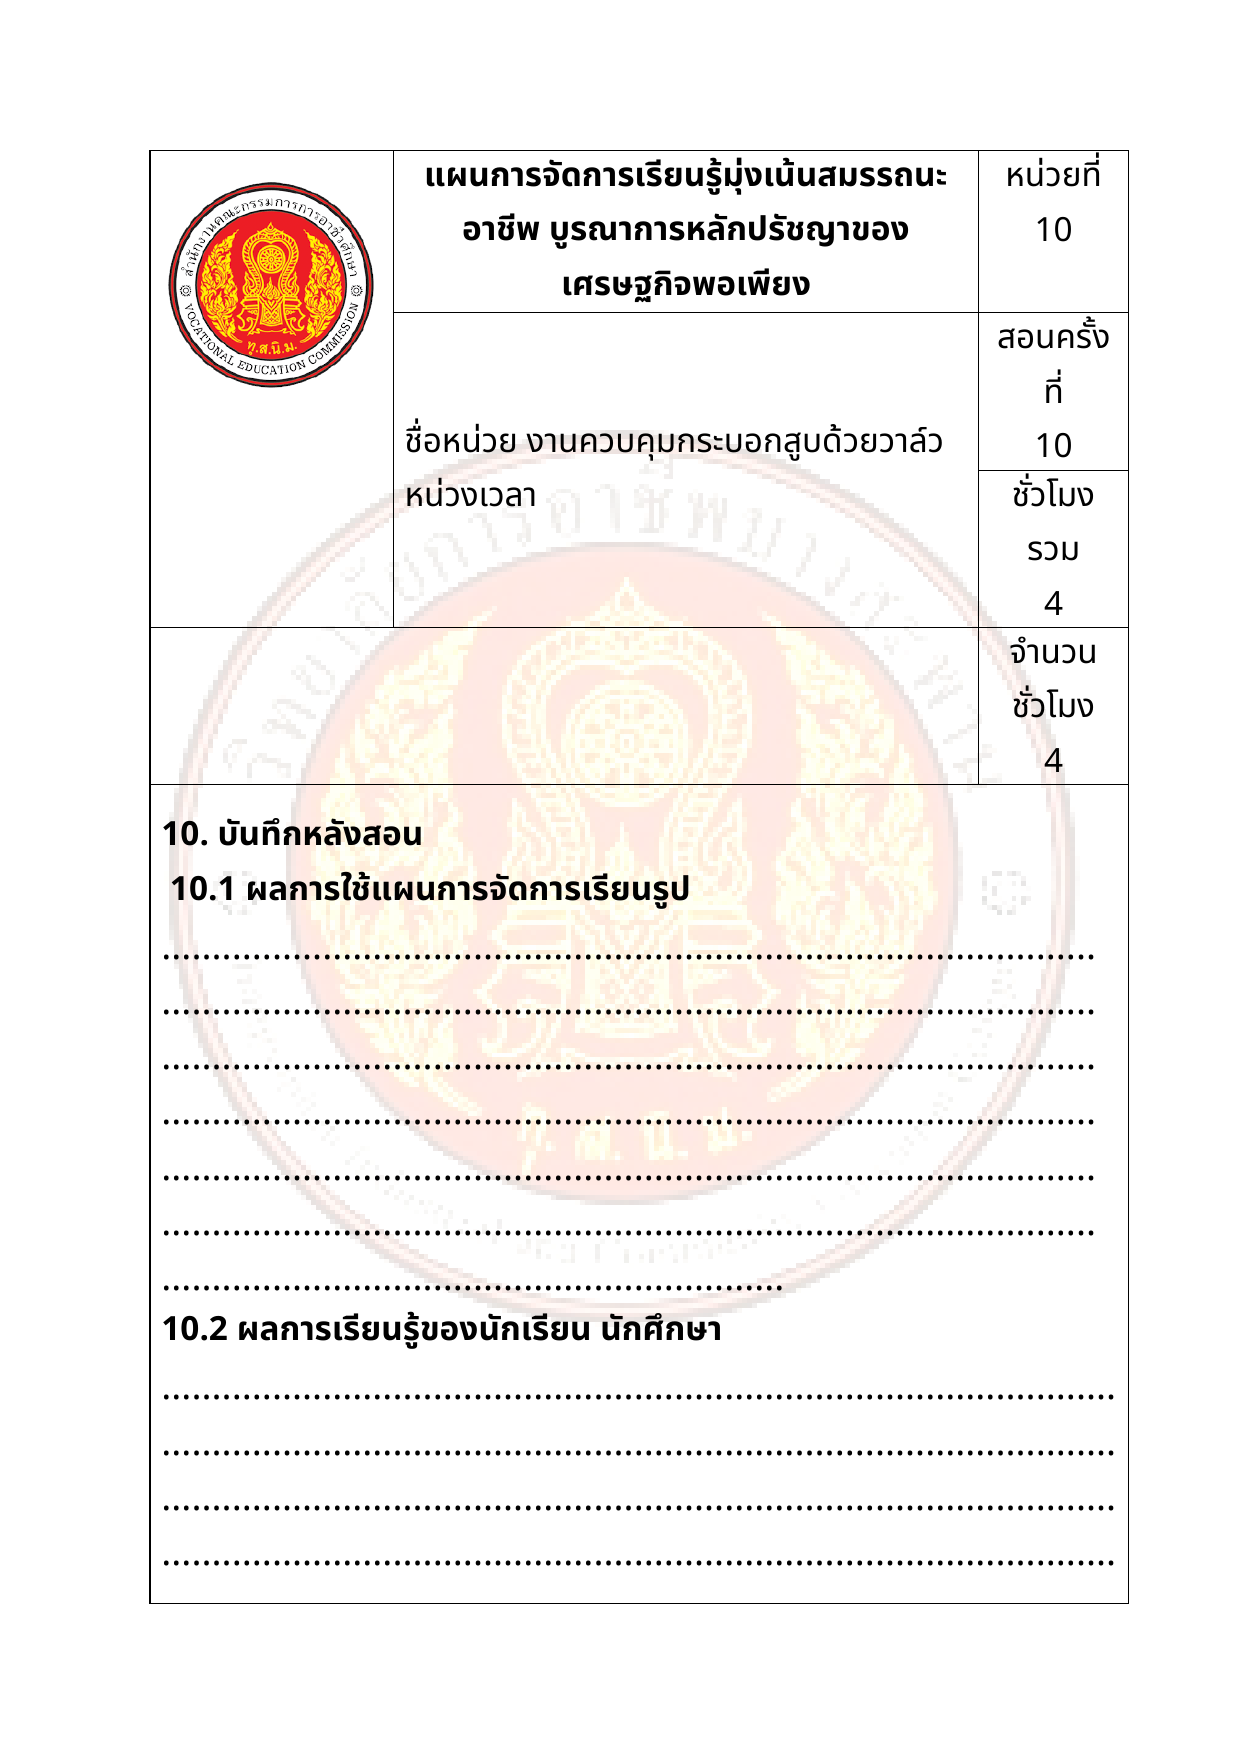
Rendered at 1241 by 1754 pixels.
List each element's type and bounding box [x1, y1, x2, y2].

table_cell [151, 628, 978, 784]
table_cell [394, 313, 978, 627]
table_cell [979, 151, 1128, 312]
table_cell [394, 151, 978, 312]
picture [168, 182, 375, 389]
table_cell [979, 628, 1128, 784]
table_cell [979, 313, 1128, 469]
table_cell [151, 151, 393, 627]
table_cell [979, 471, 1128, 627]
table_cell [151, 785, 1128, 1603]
